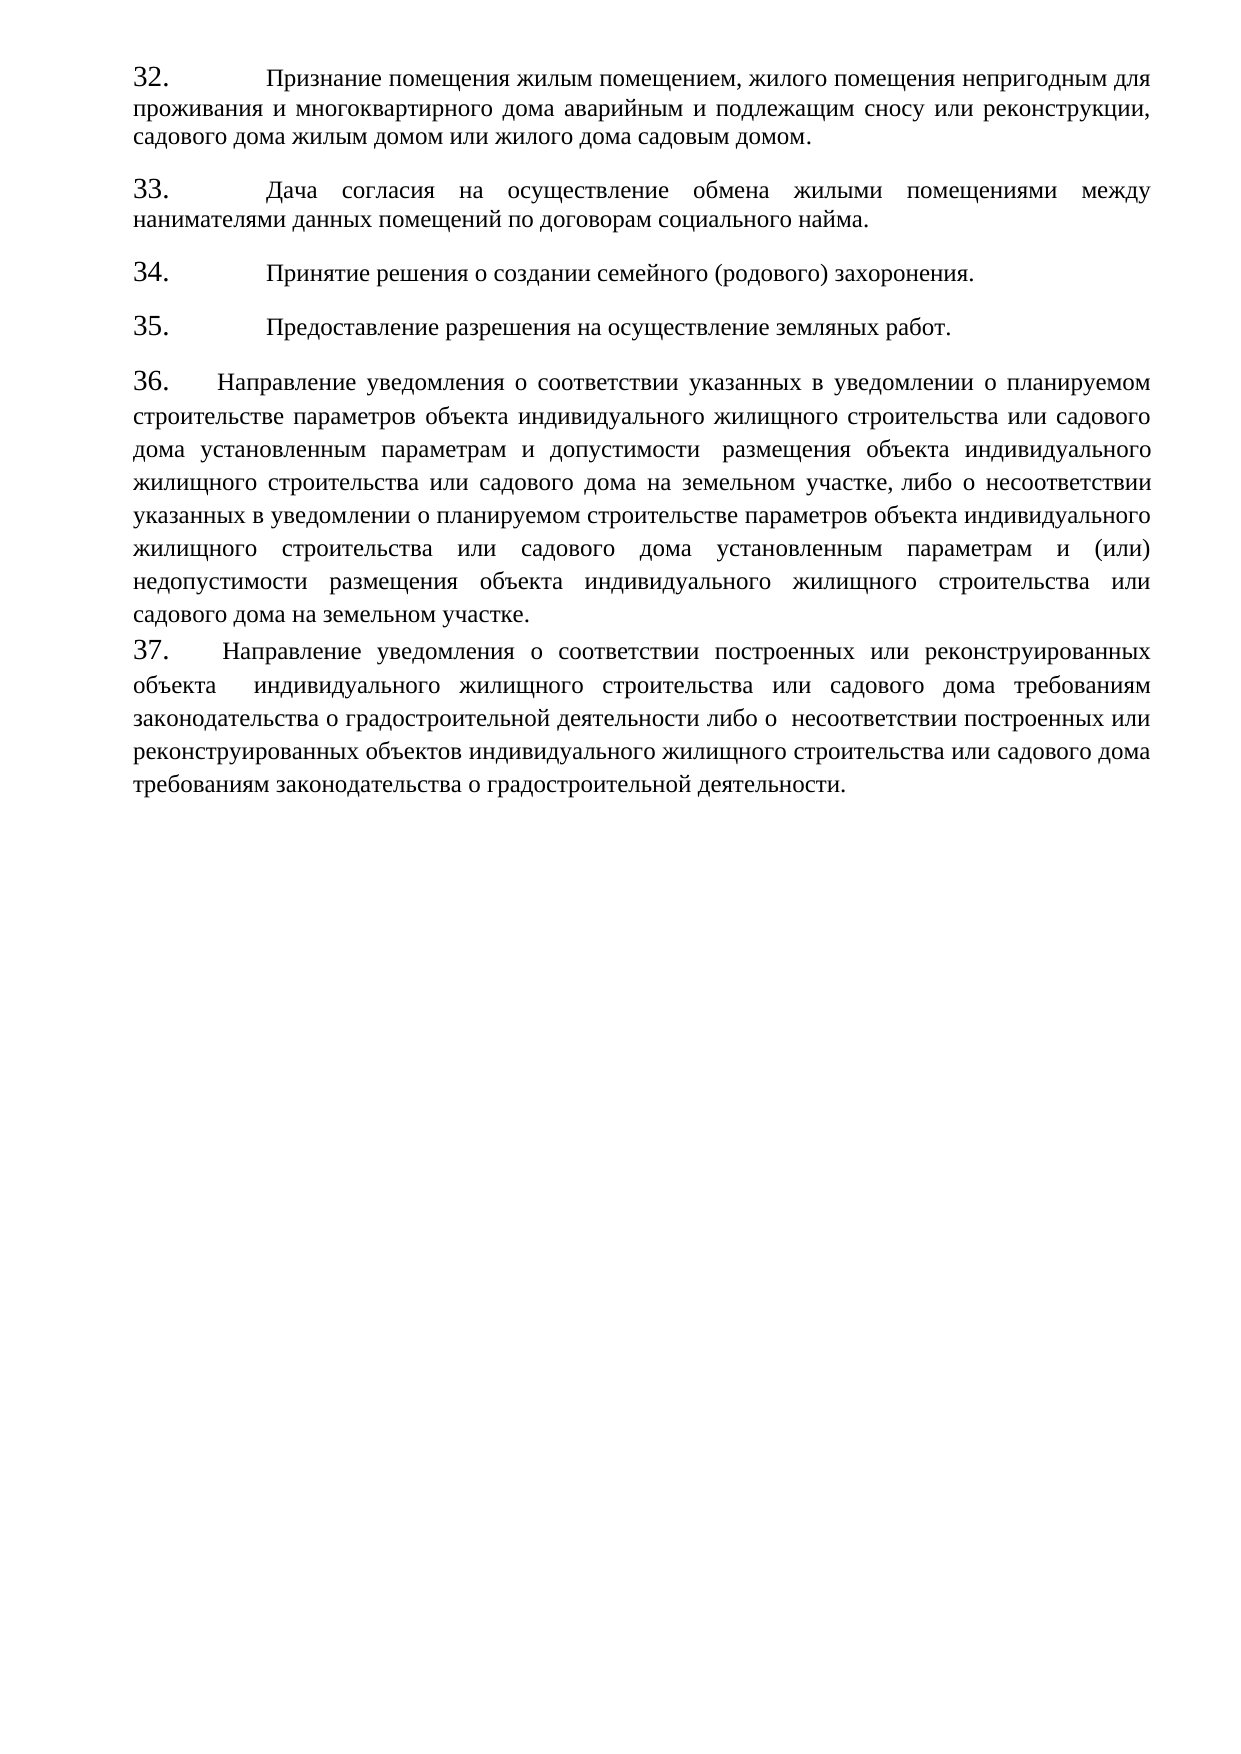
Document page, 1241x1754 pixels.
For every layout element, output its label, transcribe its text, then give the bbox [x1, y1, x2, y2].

list Признание помещения жилым помещением, жилого помещения непригодным для проживания и многоквартирного дома аварийным и подлежащим сносу или реконструкции, садового дома жилым домом или жилого дома садовым домом. [133, 59, 1152, 150]
list Направление уведомления о соответствии построенных или реконструированных объекта индивидуального жилищного строительства или садового дома требованиям законодательства о градостроительной деятельности либо о несоответствии построенных или реконструированных объектов индивидуального жилищного строительства или садового дома требованиям законодательства о градостроительной деятельности. [133, 632, 1152, 797]
list Предоставление разрешения на осуществление земляных работ. [133, 308, 1152, 342]
list Принятие решения о создании семейного (родового) захоронения. [133, 254, 1152, 288]
list Направление уведомления о соответствии указанных в уведомлении о планируемом строительстве параметров объекта индивидуального жилищного строительства или садового дома установленным параметрам и допустимости размещения объекта индивидуального жилищного строительства или садового дома на земельном участке, либо о несоответствии указанных в уведомлении о планируемом строительстве параметров объекта индивидуального жилищного строительства или садового дома установленным параметрам и (или) недопустимости размещения объекта индивидуального жилищного строительства или садового дома на земельном участке. [133, 363, 1152, 628]
list Дача согласия на осуществление обмена жилыми помещениями между нанимателями данных помещений по договорам социального найма. [133, 171, 1152, 233]
